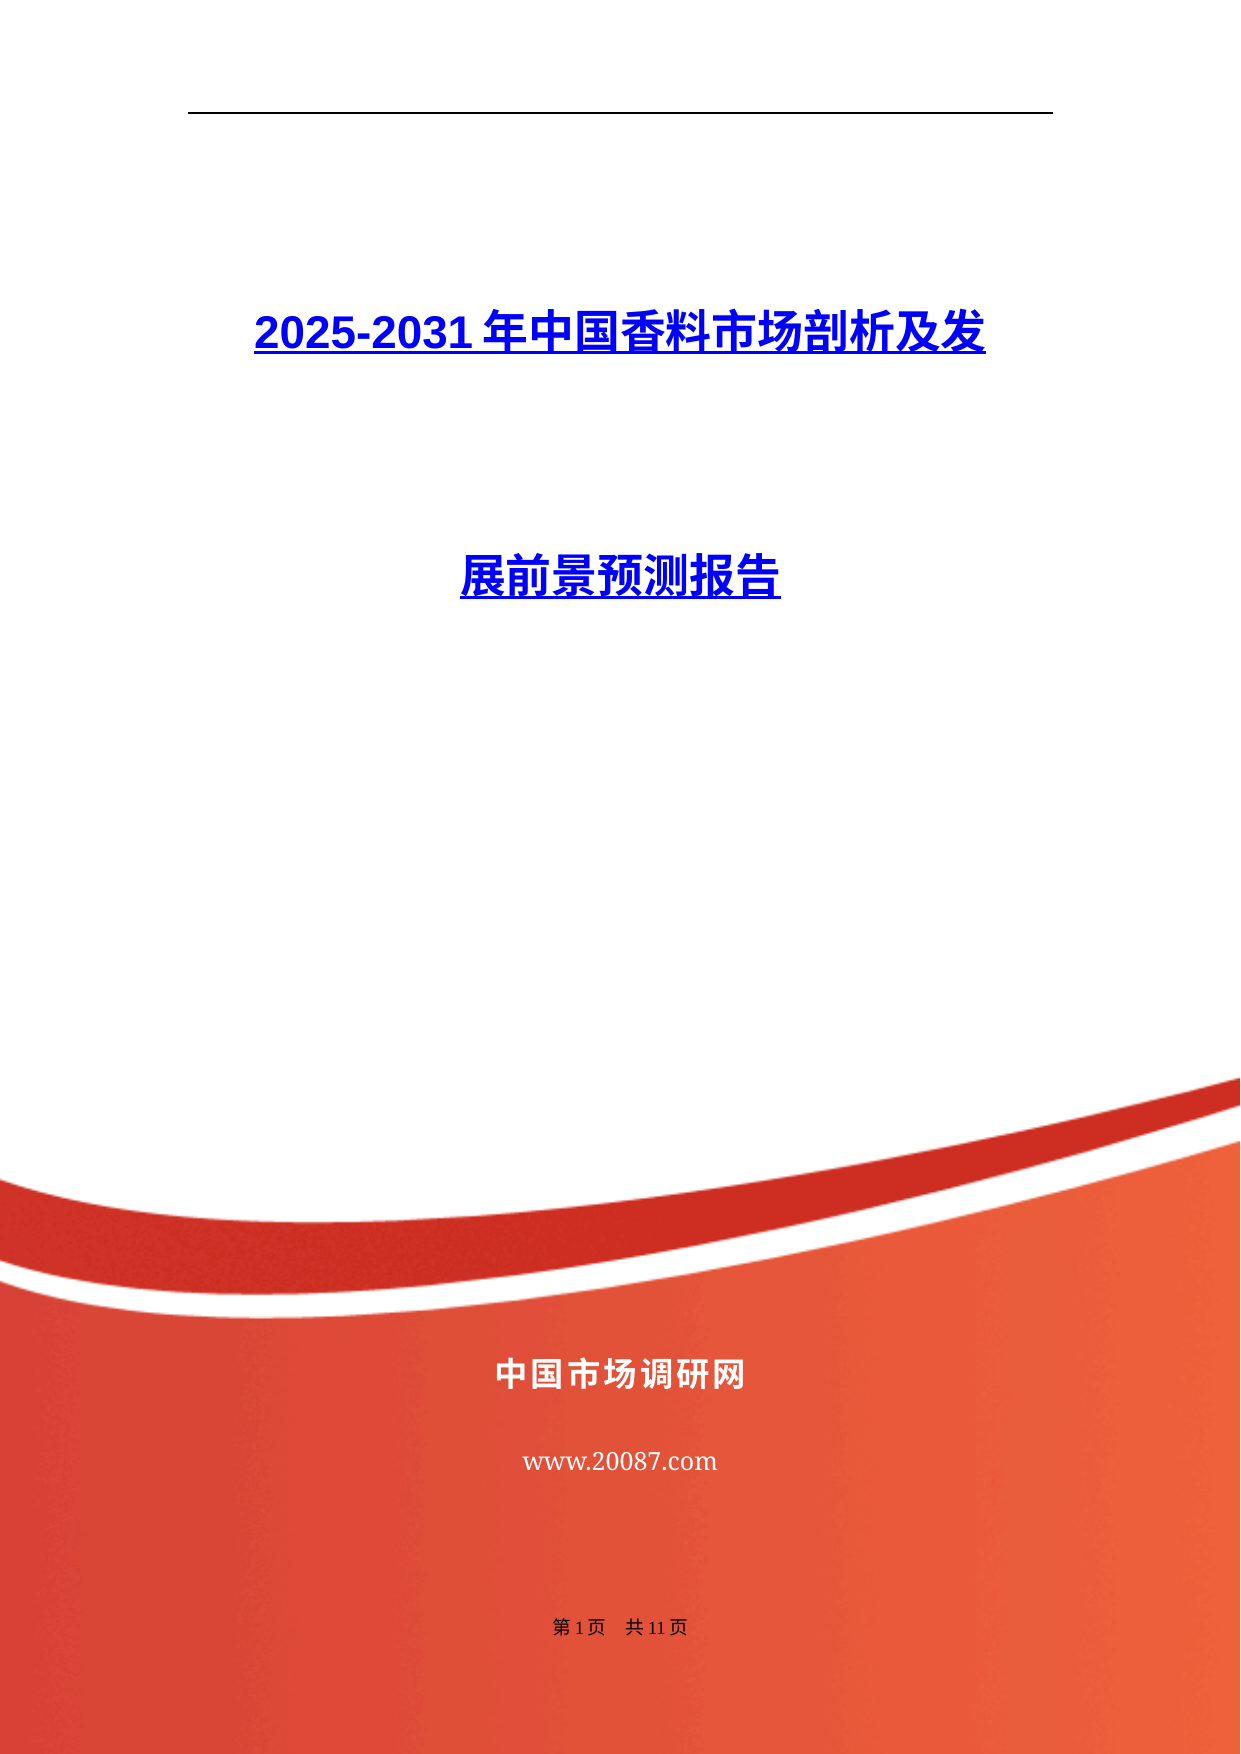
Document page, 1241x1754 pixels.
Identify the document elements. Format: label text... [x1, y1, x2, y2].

table_header 2025-2031年中国香料市场剖析及发展前景预测报告 [188, 207, 1053, 773]
subtitle 中国市场调研网 [187, 1339, 1053, 1404]
text www.20087.com [187, 1428, 1053, 1493]
picture [0, 1006, 1241, 1754]
